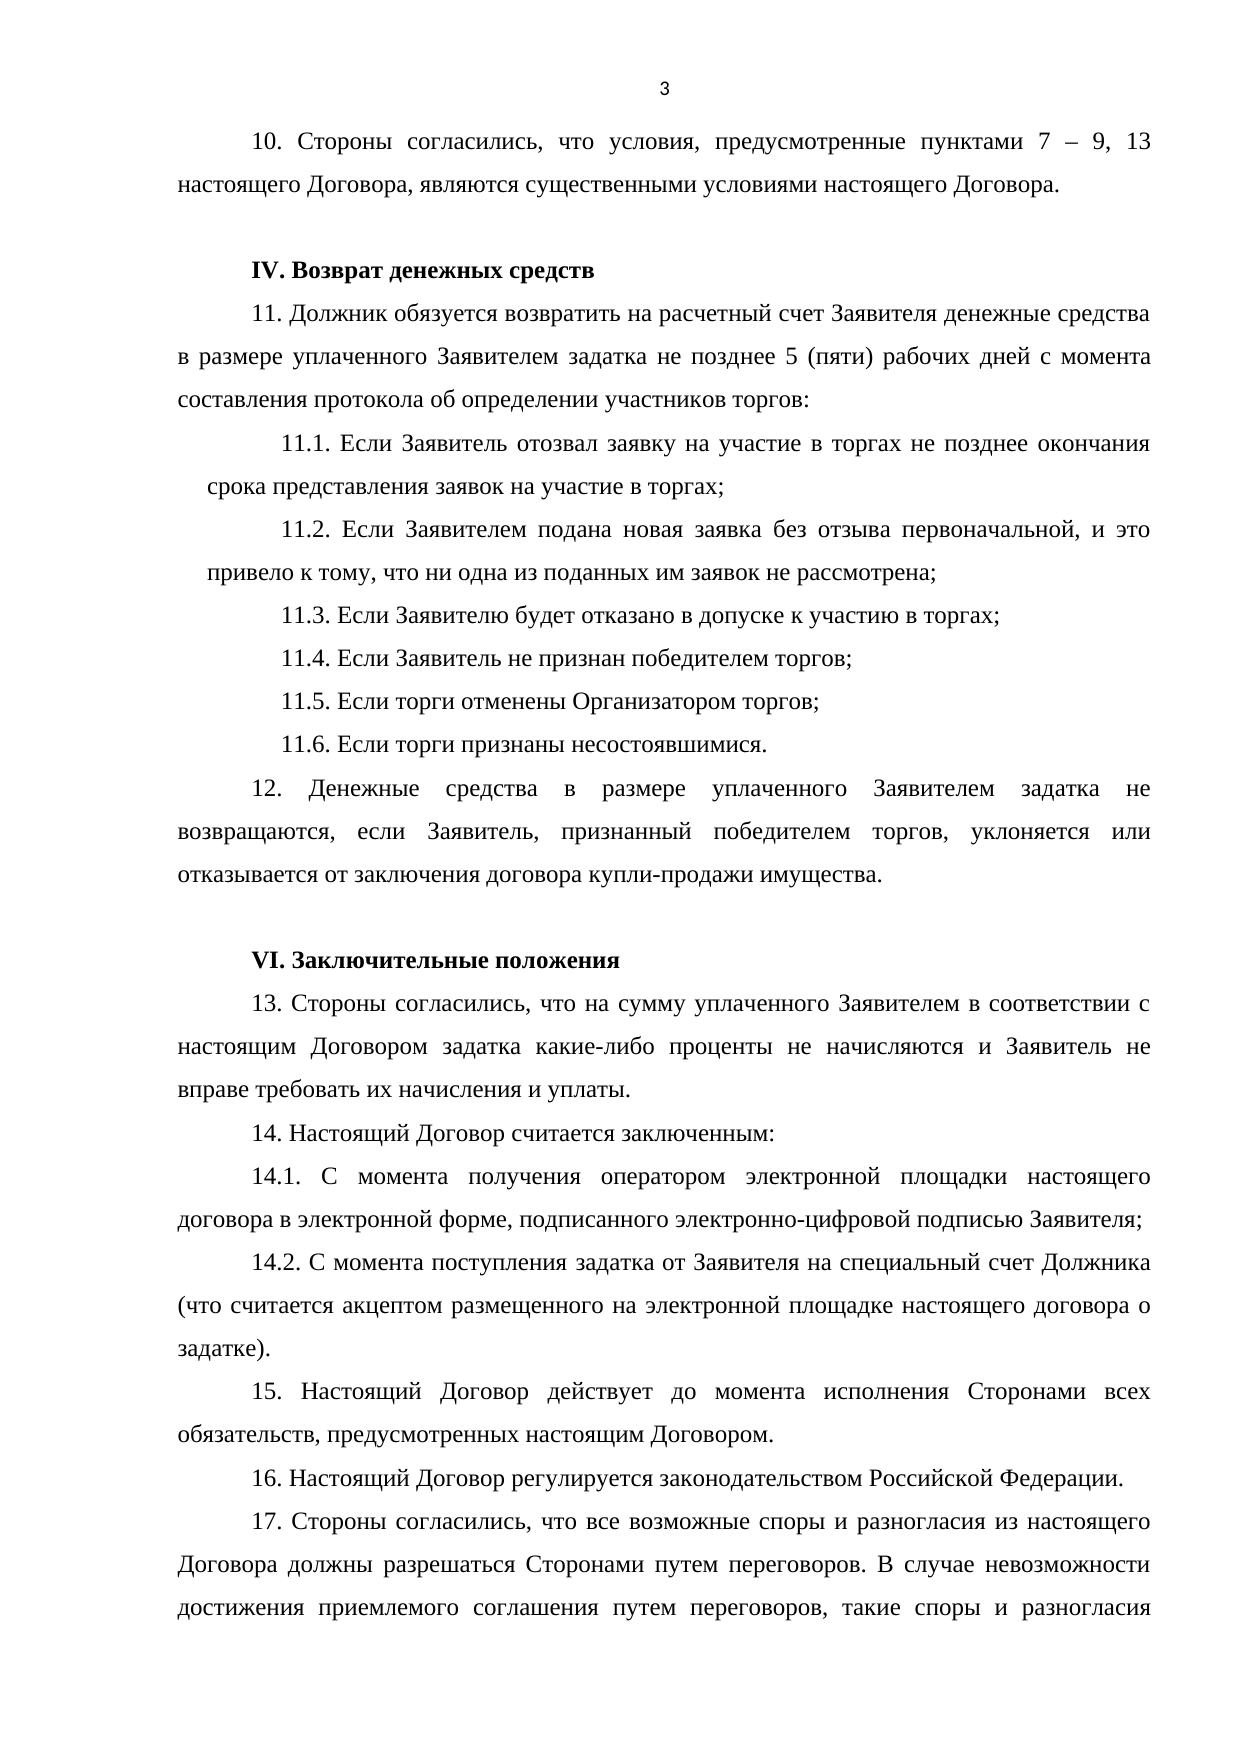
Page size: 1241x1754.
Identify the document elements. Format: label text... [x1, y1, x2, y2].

text 15. Настоящий Договор действует до момента исполнения Сторонами всех обязательств, предусмотренных настоящим Договором. [177, 1376, 1152, 1448]
text 14. Настоящий Договор считается заключенным: [177, 1118, 1152, 1146]
text 11.6. Если торги признаны несостоявшимися. [207, 729, 1152, 758]
text 11. Должник обязуется возвратить на расчетный счет Заявителя денежные средства в размере уплаченного Заявителем задатка не позднее 5 (пяти) рабочих дней с момента составления протокола об определении участников торгов: [177, 298, 1152, 413]
text 11.1. Если Заявитель отозвал заявку на участие в торгах не позднее окончания срока представления заявок на участие в торгах; [207, 428, 1152, 499]
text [177, 1506, 1152, 1621]
text 12. Денежные средства в размере уплаченного Заявителем задатка не возвращаются, если Заявитель, признанный победителем торгов, уклоняется или отказывается от заключения договора купли-продажи имущества. [177, 773, 1152, 888]
text 14.2. С момента поступления задатка от Заявителя на специальный счет Должника (что считается акцептом размещенного на электронной площадке настоящего договора о задатке). [177, 1247, 1152, 1362]
text 13. Стороны согласились, что на сумму уплаченного Заявителем в соответствии с настоящим Договором задатка какие-либо проценты не начисляются и Заявитель не вправе требовать их начисления и уплаты. [177, 988, 1152, 1103]
text VI. Заключительные положения [177, 945, 1152, 974]
text 10. Стороны согласились, что условия, предусмотренные пунктами 7 – 9, 13 настоящего Договора, являются существенными условиями настоящего Договора. [177, 126, 1152, 198]
text 11.5. Если торги отменены Организатором торгов; [207, 686, 1152, 715]
text 11.3. Если Заявителю будет отказано в допуске к участию в торгах; [207, 600, 1152, 629]
text 14.1. С момента получения оператором электронной площадки настоящего договора в электронной форме, подписанного электронно-цифровой подписью Заявителя; [177, 1161, 1152, 1233]
text 16. Настоящий Договор регулируется законодательством Российской Федерации. [177, 1463, 1152, 1491]
text 11.2. Если Заявителем подана новая заявка без отзыва первоначальной, и это привело к тому, что ни одна из поданных им заявок не рассмотрена; [207, 514, 1152, 586]
text IV. Возврат денежных средств [177, 255, 1152, 284]
text 11.4. Если Заявитель не признан победителем торгов; [207, 643, 1152, 672]
